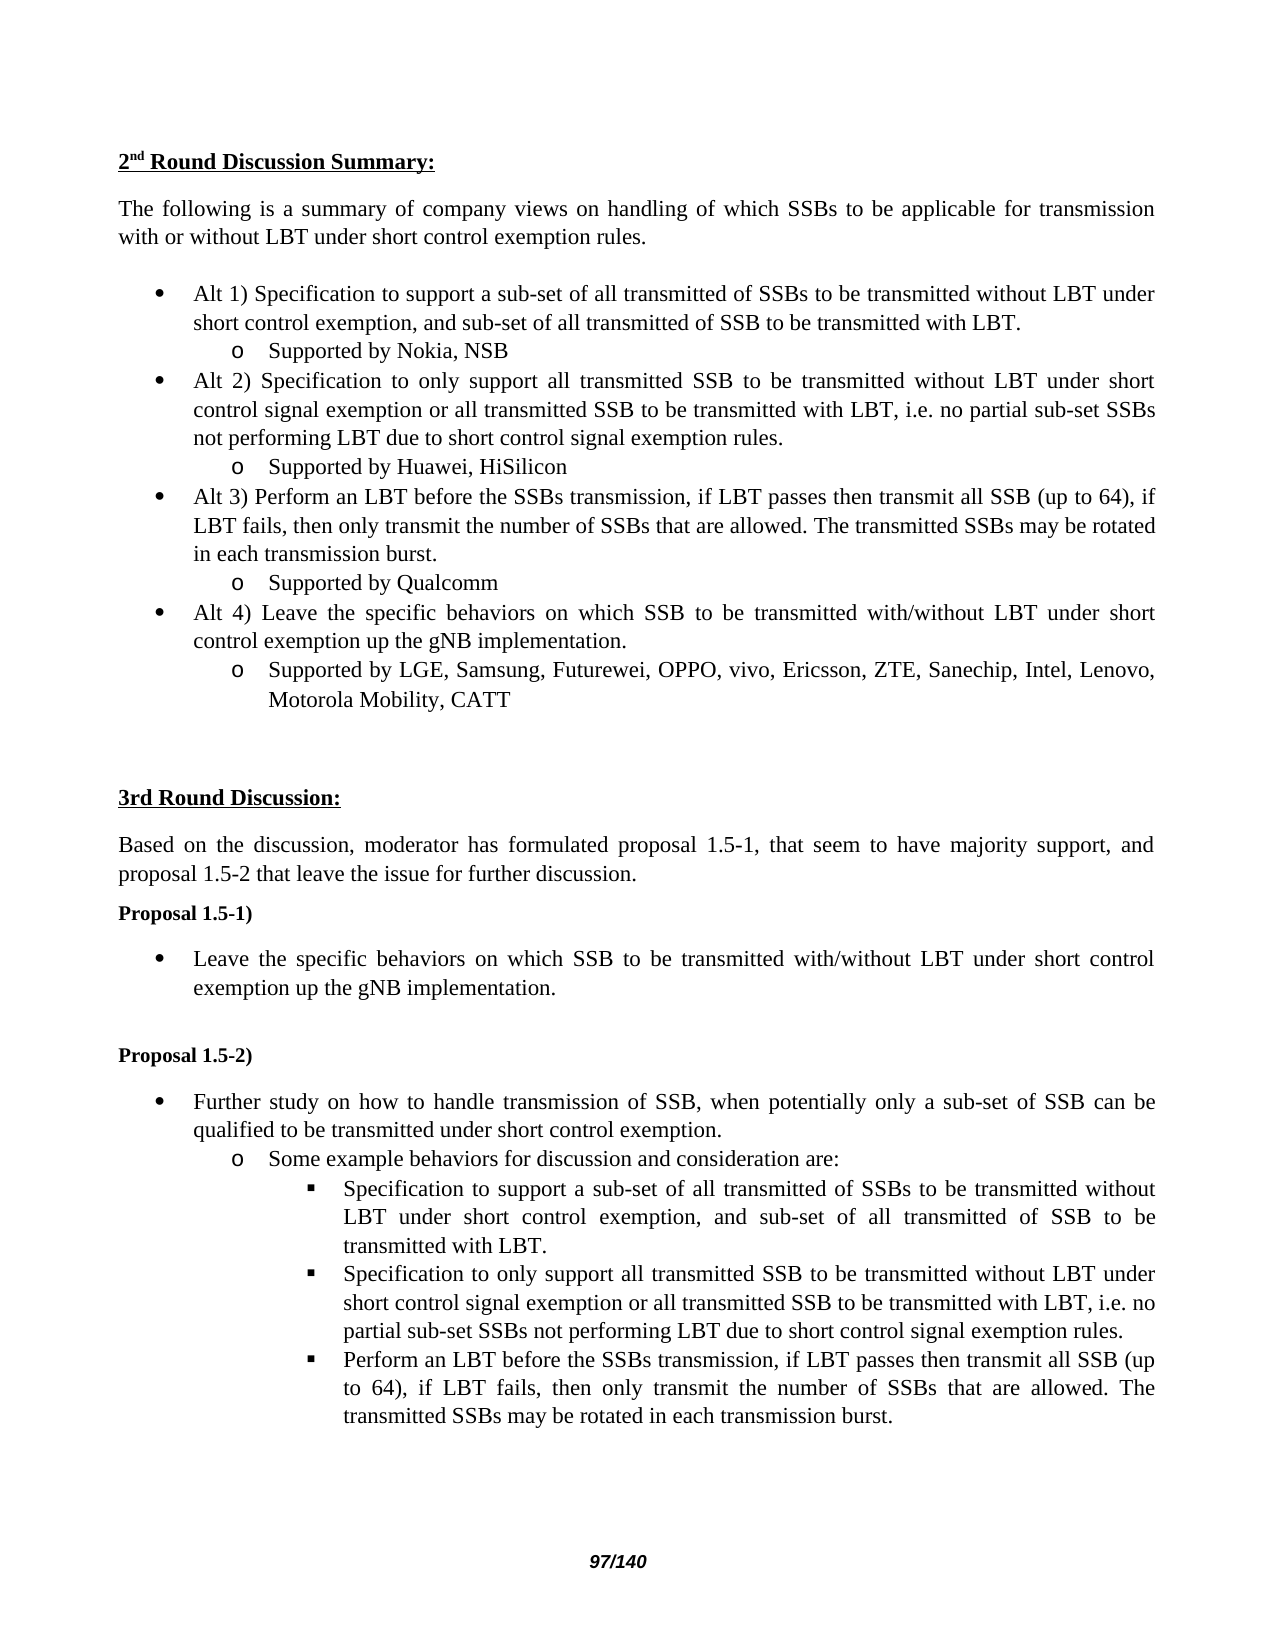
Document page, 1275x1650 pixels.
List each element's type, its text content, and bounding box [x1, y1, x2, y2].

list Some example behaviors for discussion and consideration are: [231, 1144, 1157, 1173]
subtitle Proposal 1.5-1) [118, 901, 1157, 924]
list Supported by Nokia, NSB [231, 337, 1157, 365]
list Alt 4) Leave the specific behaviors on which SSB to be transmitted with/without LBT under short control exemption up the gNB implementation. [156, 599, 1157, 654]
list Perform an LBT before the SSBs transmission, if LBT passes then transmit all SSB (up to 64), if LBT fails, then only transmit the number of SSBs that are allowed. The transmitted SSBs may be rotated in each transmission burst. [306, 1346, 1157, 1429]
list Supported by LGE, Samsung, Futurewei, OPPO, vivo, Ericsson, ZTE, Sanechip, Intel, Lenovo, Motorola Mobility, CATT [231, 656, 1157, 712]
subtitle 2nd Round Discussion Summary: [118, 148, 1157, 174]
list Alt 2) Specification to only support all transmitted SSB to be transmitted without LBT under short control signal exemption or all transmitted SSB to be transmitted with LBT, i.e. no partial sub-set SSBs not performing LBT due to short control signal exemption rules. [156, 367, 1157, 451]
list Supported by Huawei, HiSilicon [231, 453, 1157, 481]
list Specification to only support all transmitted SSB to be transmitted without LBT under short control signal exemption or all transmitted SSB to be transmitted with LBT, i.e. no partial sub-set SSBs not performing LBT due to short control signal exemption rules. [306, 1260, 1157, 1343]
list Leave the specific behaviors on which SSB to be transmitted with/without LBT under short control exemption up the gNB implementation. [156, 945, 1157, 1000]
list Alt 1) Specification to support a sub-set of all transmitted of SSBs to be transmitted without LBT under short control exemption, and sub-set of all transmitted of SSB to be transmitted with LBT. [156, 280, 1157, 335]
list Further study on how to handle transmission of SSB, when potentially only a sub-set of SSB can be qualified to be transmitted under short control exemption. [156, 1088, 1157, 1142]
list Supported by Qualcomm [231, 568, 1157, 597]
subtitle Proposal 1.5-2) [118, 1043, 1157, 1067]
list Specification to support a sub-set of all transmitted of SSBs to be transmitted without LBT under short control exemption, and sub-set of all transmitted of SSB to be transmitted with LBT. [306, 1175, 1157, 1258]
subtitle 3rd Round Discussion: [118, 784, 1157, 810]
list Alt 3) Perform an LBT before the SSBs transmission, if LBT passes then transmit all SSB (up to 64), if LBT fails, then only transmit the number of SSBs that are allowed. The transmitted SSBs may be rotated in each transmission burst. [156, 483, 1157, 566]
text The following is a summary of company views on handling of which SSBs to be applicable for transmission with or without LBT under short control exemption rules. [118, 195, 1157, 250]
text Based on the discussion, moderator has formulated proposal 1.5-1, that seem to have majority support, and proposal 1.5-2 that leave the issue for further discussion. [118, 831, 1157, 886]
